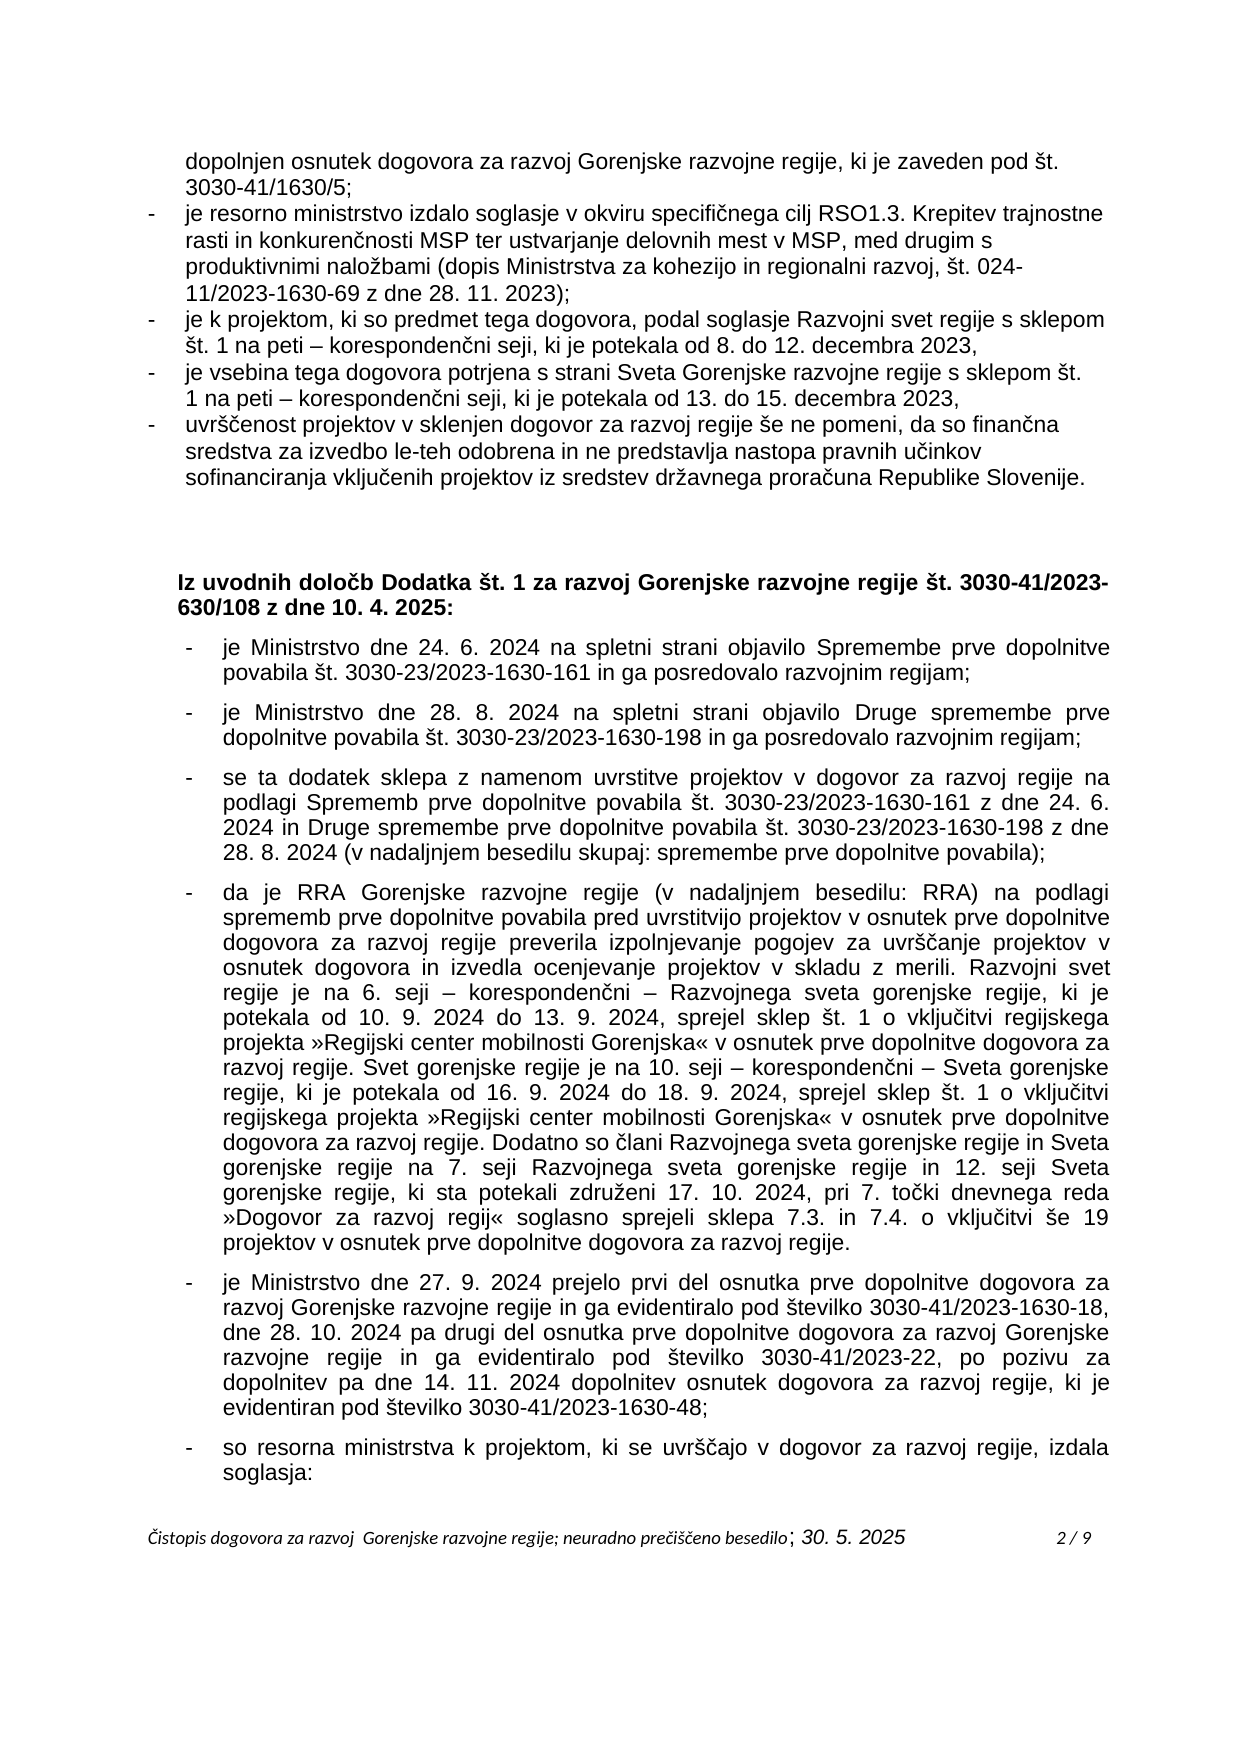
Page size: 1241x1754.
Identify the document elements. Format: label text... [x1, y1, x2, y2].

list je k projektom, ki so predmet tega dogovora, podal soglasje Razvojni svet regije s sklepom št. 1 na peti – korespondenčni seji, ki je potekala od 8. do 12. decembra 2023, [148, 306, 1110, 358]
list so resorna ministrstva k projektom, ki se uvrščajo v dogovor za razvoj regije, izdala soglasja: [185, 1435, 1110, 1485]
list se ta dodatek sklepa z namenom uvrstitve projektov v dogovor za razvoj regije na podlagi Sprememb prve dopolnitve povabila št. 3030-23/2023-1630-161 z dne 24. 6. 2024 in Druge spremembe prve dopolnitve povabila št. 3030-23/2023-1630-198 z dne 28. 8. 2024 (v nadaljnjem besedilu skupaj: spremembe prve dopolnitve povabila); [185, 765, 1110, 865]
list je Ministrstvo dne 28. 8. 2024 na spletni strani objavilo Druge spremembe prve dopolnitve povabila št. 3030-23/2023-1630-198 in ga posredovalo razvojnim regijam; [185, 700, 1110, 750]
list 1 na peti – korespondenčni seji, ki je potekala od 13. do 15. decembra 2023, [185, 385, 1110, 411]
list je resorno ministrstvo izdalo soglasje v okviru specifičnega cilj RSO1.3. Krepitev trajnostne rasti in konkurenčnosti MSP ter ustvarjanje delovnih mest v MSP, med drugim s produktivnimi naložbami (dopis Ministrstva za kohezijo in regionalni razvoj, št. 024-11/2023-1630-69 z dne 28. 11. 2023); [148, 200, 1110, 306]
list je vsebina tega dogovora potrjena s strani Sveta Gorenjske razvojne regije s sklepom št. [148, 358, 1110, 385]
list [148, 148, 1110, 200]
list uvrščenost projektov v sklenjen dogovor za razvoj regije še ne pomeni, da so finančna sredstva za izvedbo le-teh odobrena in ne predstavlja nastopa pravnih učinkov sofinanciranja vključenih projektov iz sredstev državnega proračuna Republike Slovenije. [148, 411, 1110, 490]
list je Ministrstvo dne 24. 6. 2024 na spletni strani objavilo Spremembe prve dopolnitve povabila št. 3030-23/2023-1630-161 in ga posredovalo razvojnim regijam; [185, 635, 1110, 685]
list je Ministrstvo dne 27. 9. 2024 prejelo prvi del osnutka prve dopolnitve dogovora za razvoj Gorenjske razvojne regije in ga evidentiralo pod številko 3030-41/2023-1630-18, dne 28. 10. 2024 pa drugi del osnutka prve dopolnitve dogovora za razvoj Gorenjske razvojne regije in ga evidentiralo pod številko 3030-41/2023-22, po pozivu za dopolnitev pa dne 14. 11. 2024 dopolnitev osnutek dogovora za razvoj regije, ki je evidentiran pod številko 3030-41/2023-1630-48; [185, 1270, 1110, 1420]
list Iz uvodnih določb Dodatka št. 1 za razvoj Gorenjske razvojne regije št. 3030-41/2023-630/108 z dne 10. 4. 2025: [177, 570, 1110, 620]
list da je RRA Gorenjske razvojne regije (v nadaljnjem besedilu: RRA) na podlagi sprememb prve dopolnitve povabila pred uvrstitvijo projektov v osnutek prve dopolnitve dogovora za razvoj regije preverila izpolnjevanje pogojev za uvrščanje projektov v osnutek dogovora in izvedla ocenjevanje projektov v skladu z merili. Razvojni svet regije je na 6. seji – korespondenčni – Razvojnega sveta gorenjske regije, ki je potekala od 10. 9. 2024 do 13. 9. 2024, sprejel sklep št. 1 o vključitvi regijskega projekta »Regijski center mobilnosti Gorenjska« v osnutek prve dopolnitve dogovora za razvoj regije. Svet gorenjske regije je na 10. seji – korespondenčni – Sveta gorenjske regije, ki je potekala od 16. 9. 2024 do 18. 9. 2024, sprejel sklep št. 1 o vključitvi regijskega projekta »Regijski center mobilnosti Gorenjska« v osnutek prve dopolnitve dogovora za razvoj regije. Dodatno so člani Razvojnega sveta gorenjske regije in Sveta gorenjske regije na 7. seji Razvojnega sveta gorenjske regije in 12. seji Sveta gorenjske regije, ki sta potekali združeni 17. 10. 2024, pri 7. točki dnevnega reda »Dogovor za razvoj regij« soglasno sprejeli sklepa 7.3. in 7.4. o vključitvi še 19 projektov v osnutek prve dopolnitve dogovora za razvoj regije. [185, 880, 1110, 1255]
